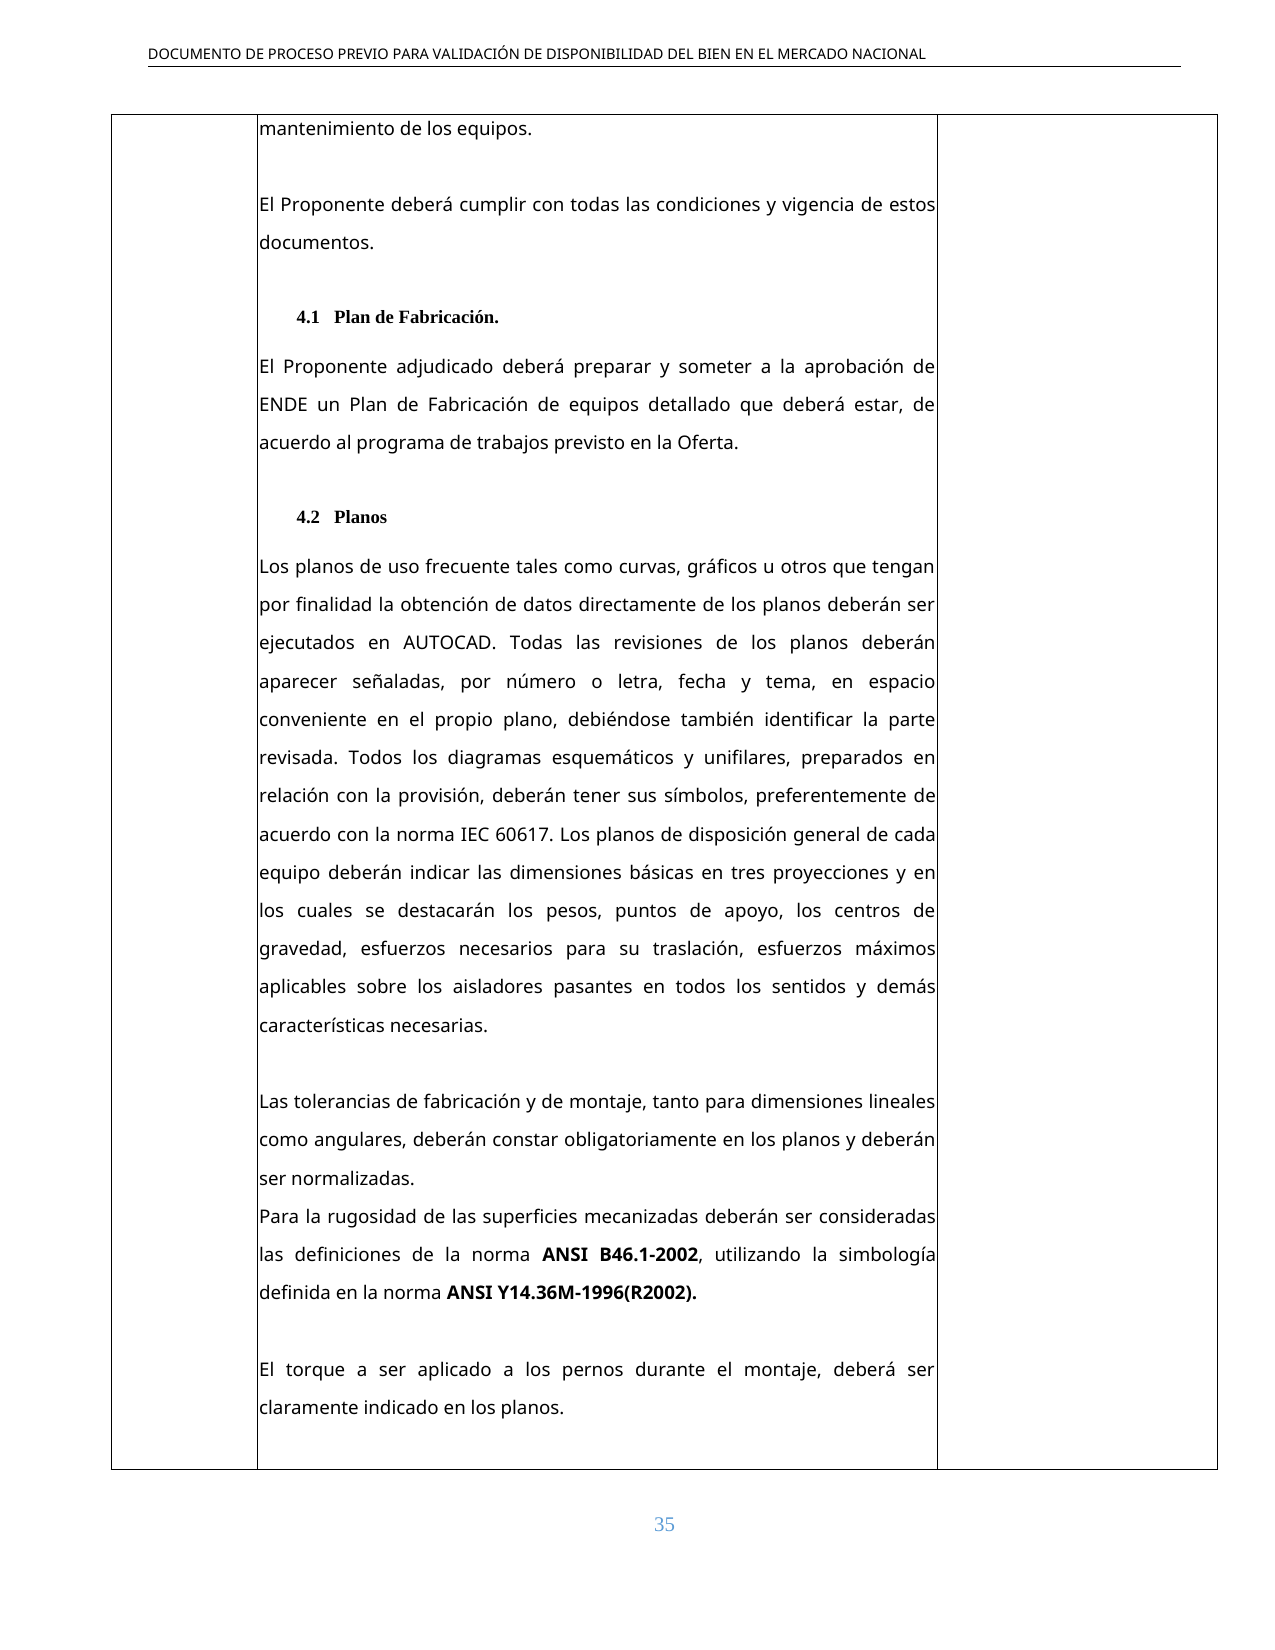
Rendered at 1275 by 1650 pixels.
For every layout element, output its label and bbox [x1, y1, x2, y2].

table_cell [112, 115, 257, 1469]
